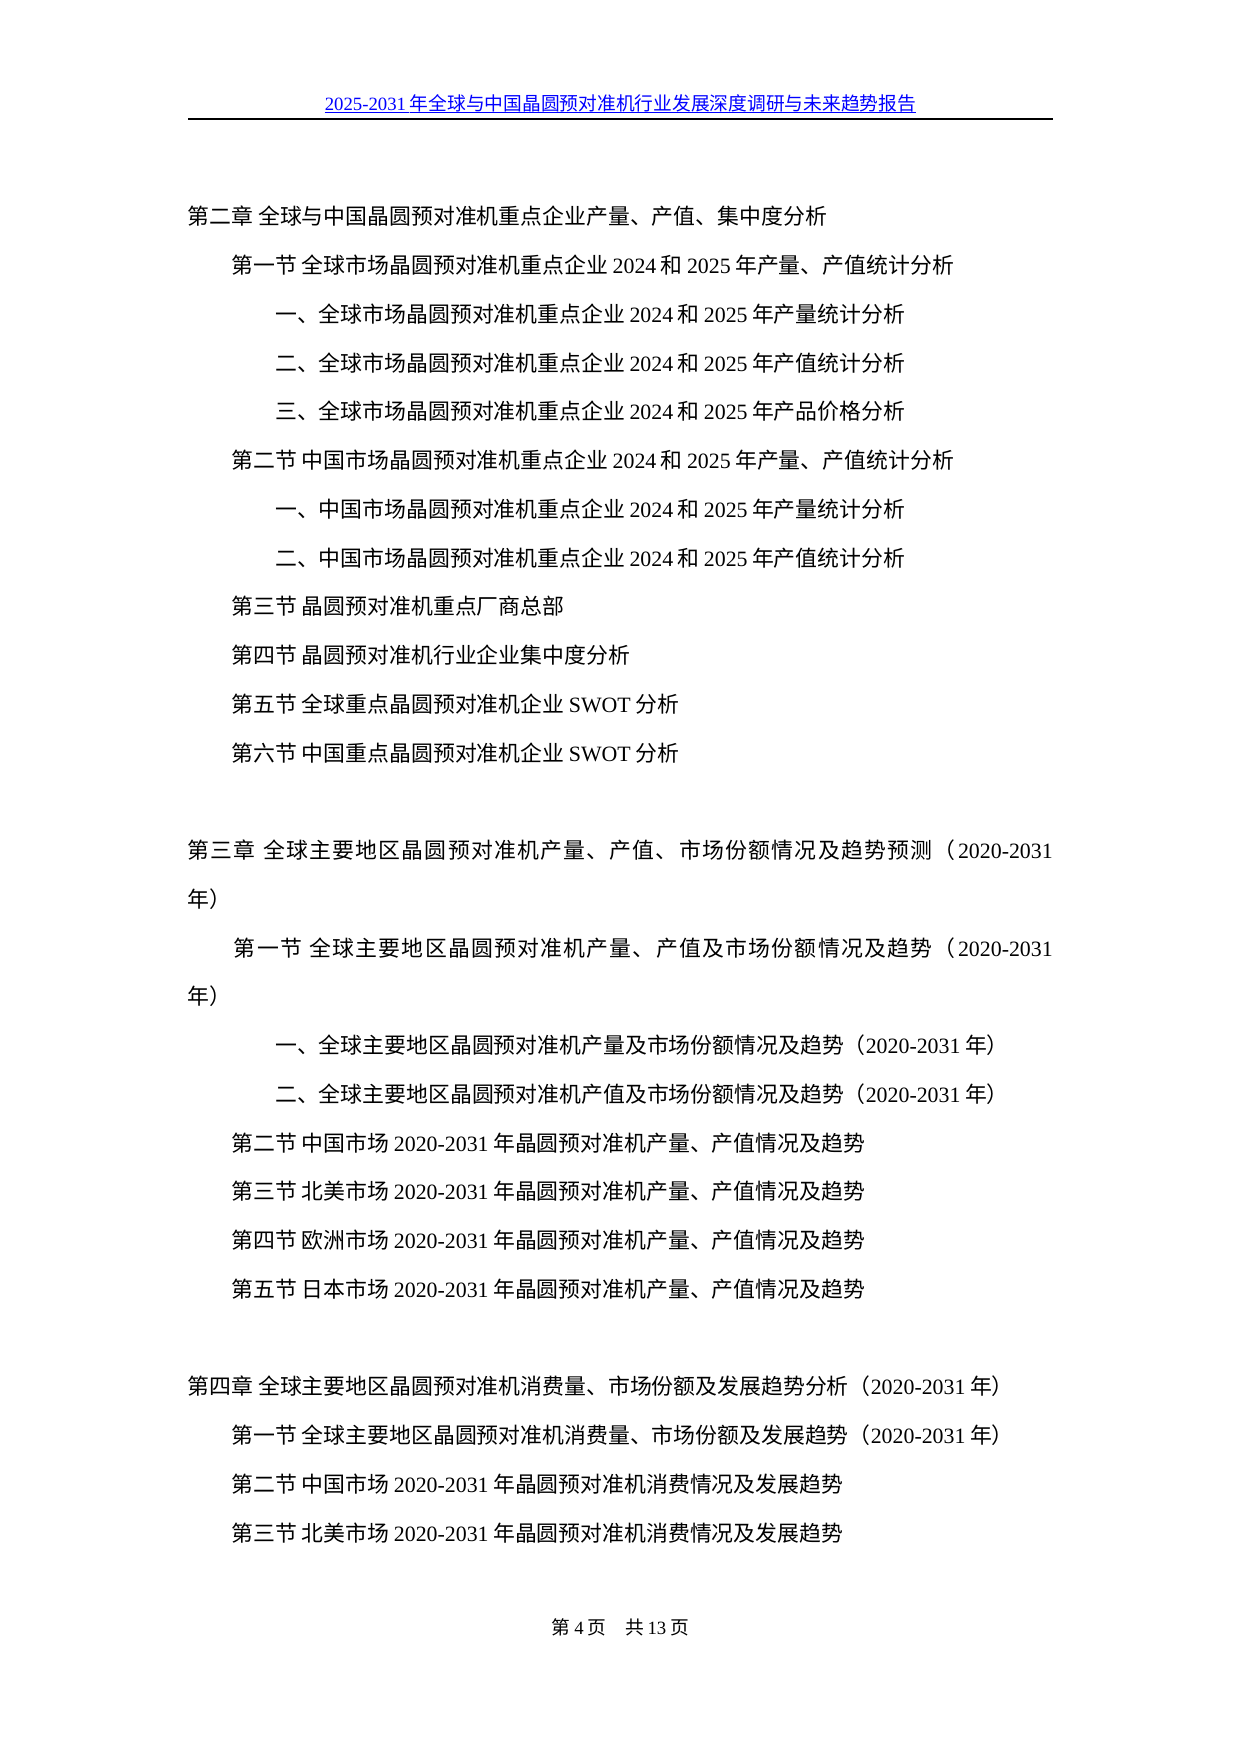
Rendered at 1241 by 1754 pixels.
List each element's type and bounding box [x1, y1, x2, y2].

text [187, 150, 1053, 1548]
